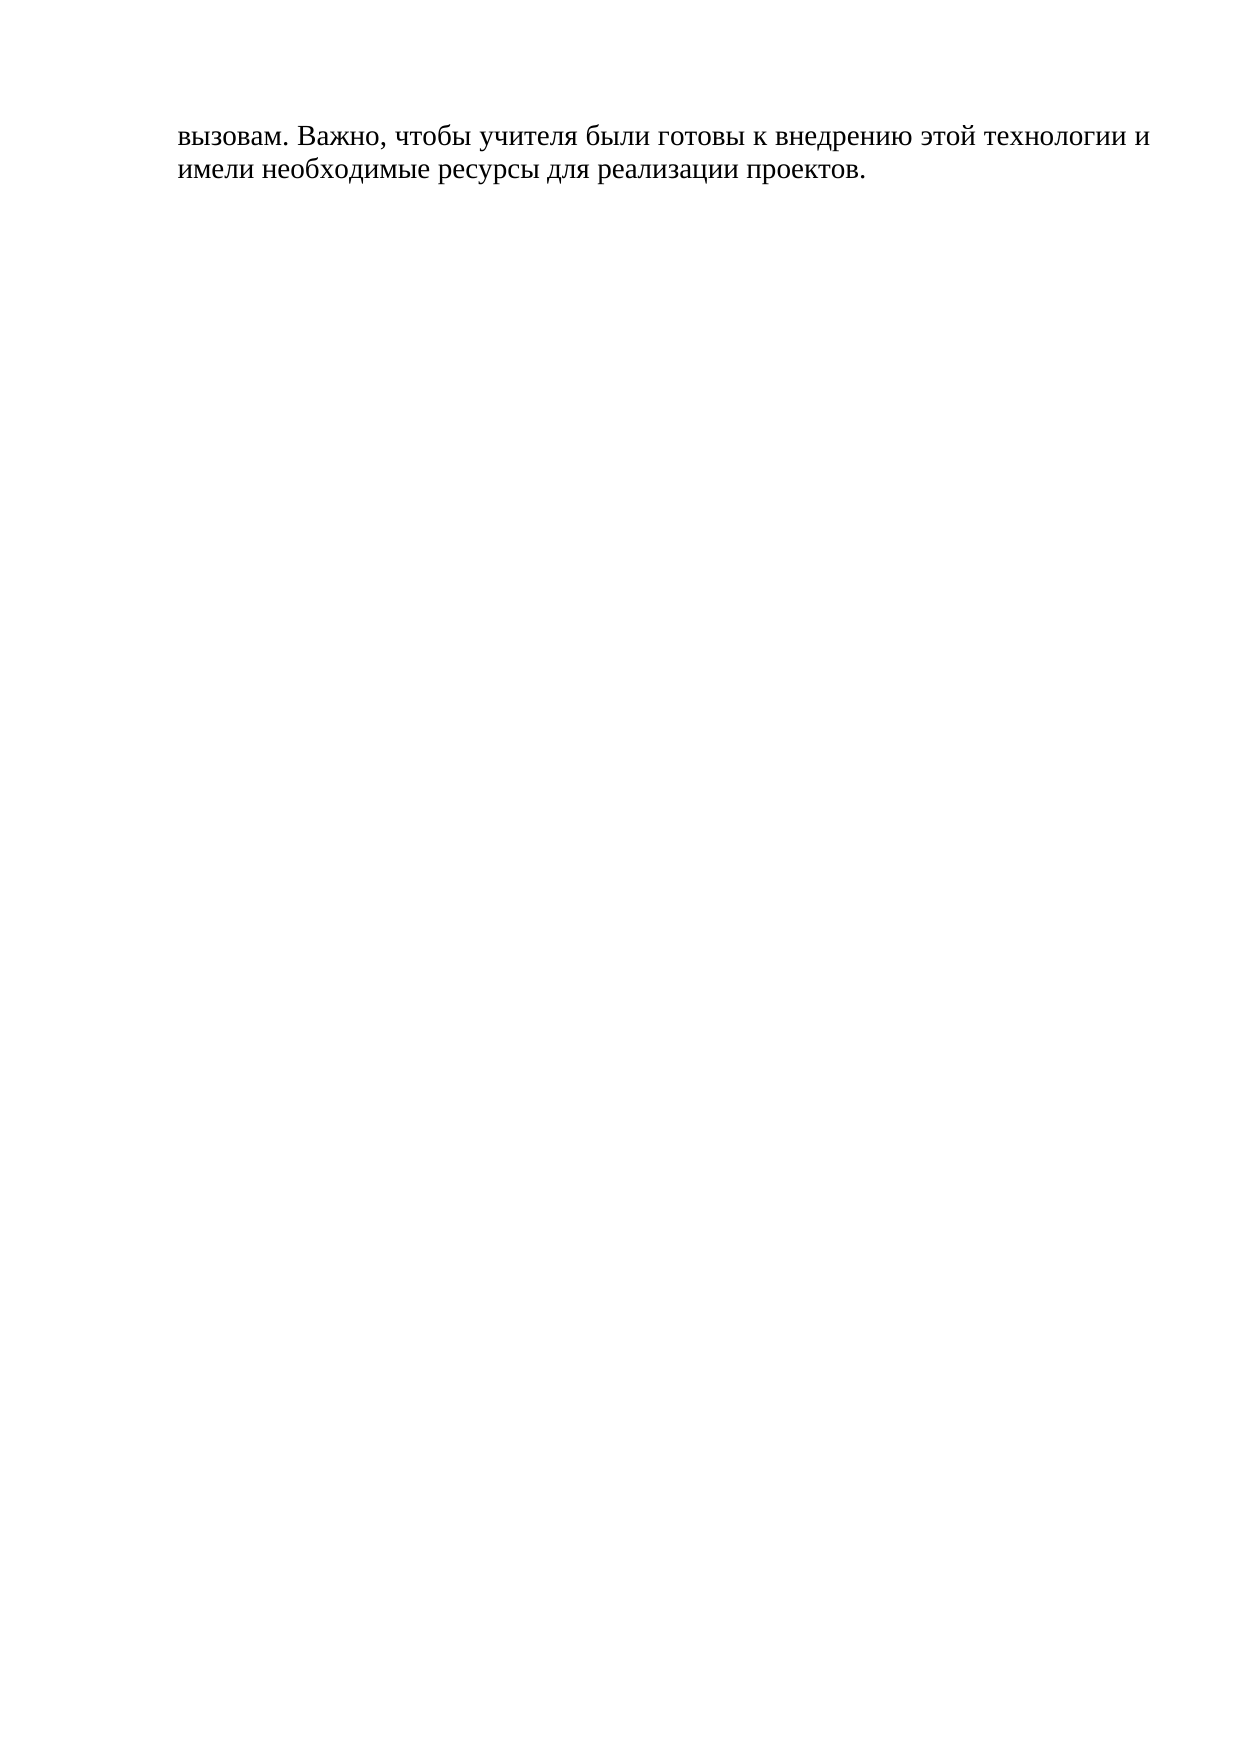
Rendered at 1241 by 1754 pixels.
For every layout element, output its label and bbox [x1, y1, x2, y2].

text [177, 118, 1152, 185]
